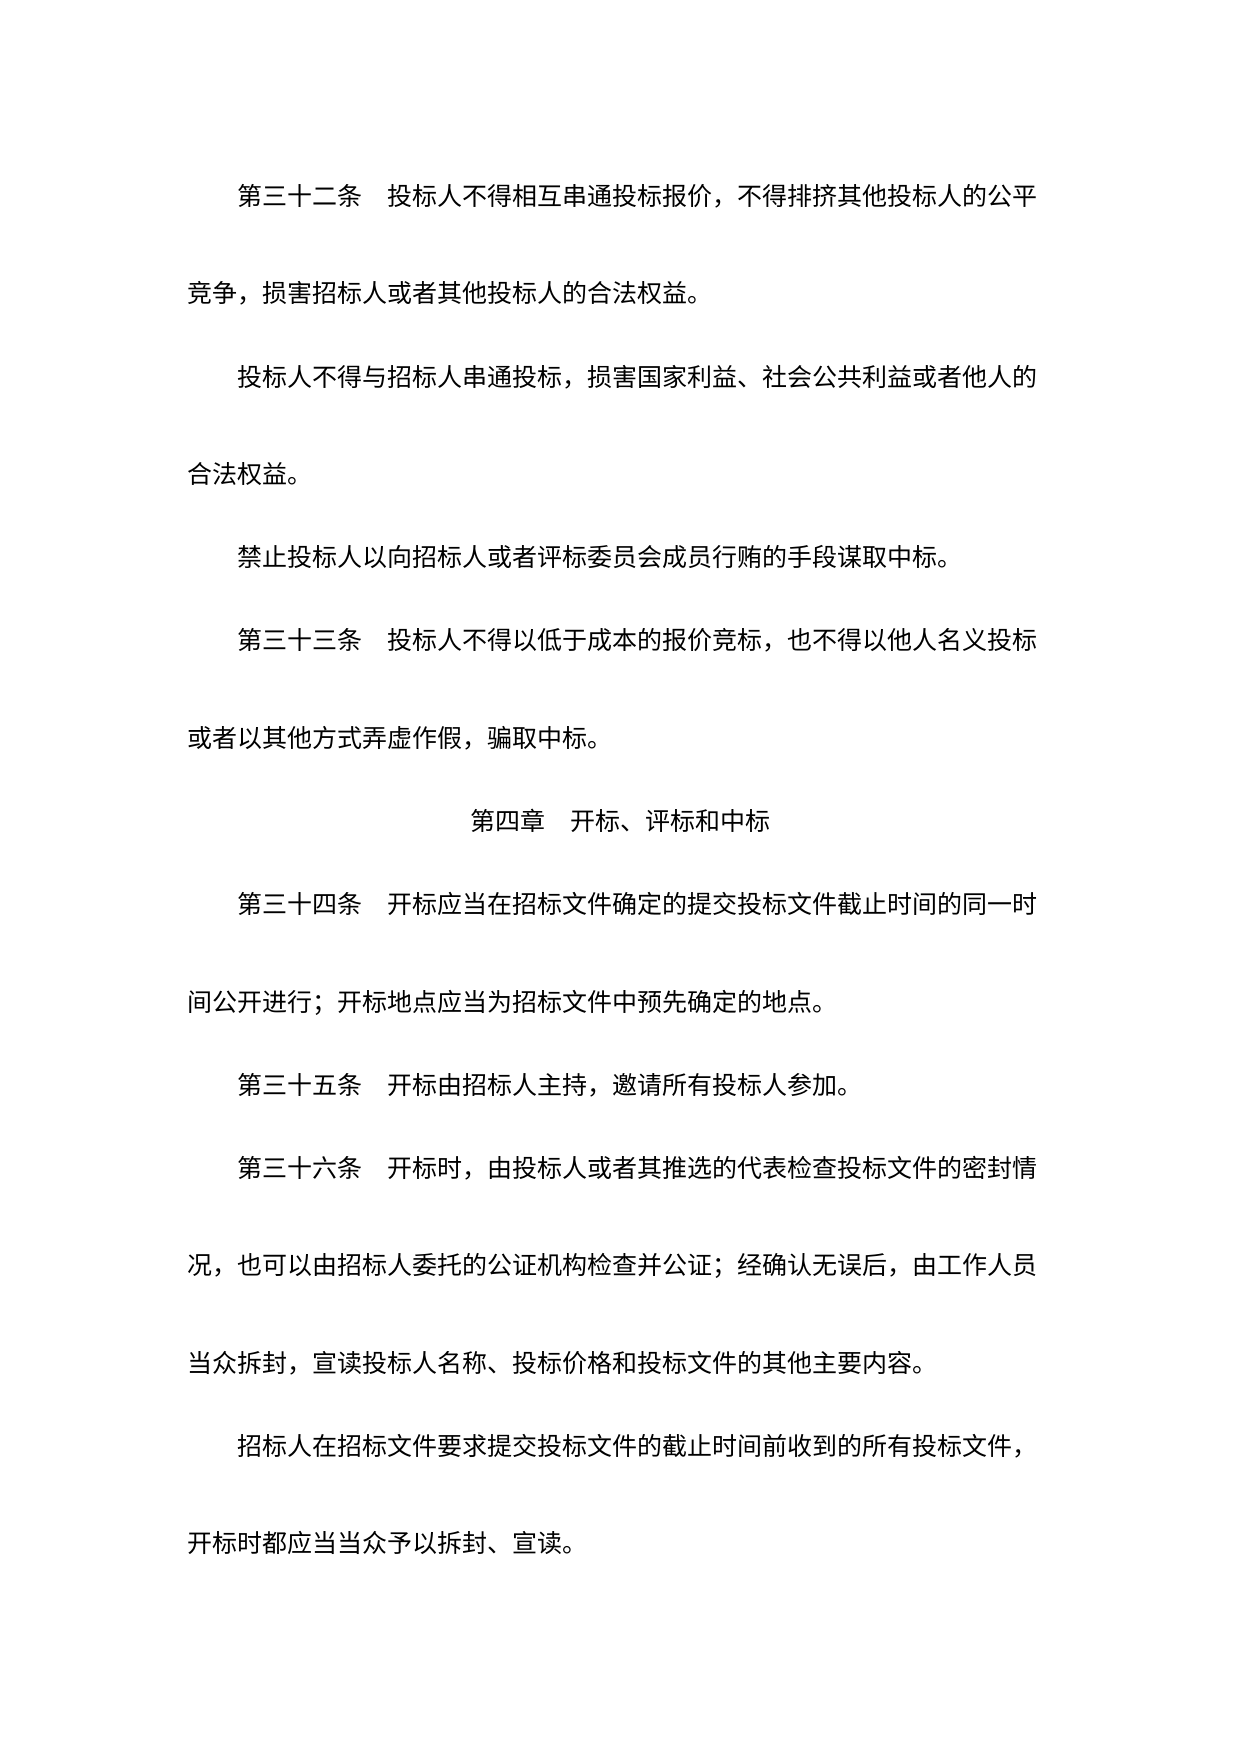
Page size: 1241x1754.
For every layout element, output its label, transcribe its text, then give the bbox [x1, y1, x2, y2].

text 禁止投标人以向招标人或者评标委员会成员行贿的手段谋取中标。 [187, 523, 1053, 588]
text 第三十四条 开标应当在招标文件确定的提交投标文件截止时间的同一时间公开进行；开标地点应当为招标文件中预先确定的地点。 [187, 870, 1053, 1033]
text 第四章 开标、评标和中标 [187, 787, 1053, 852]
text 第三十三条 投标人不得以低于成本的报价竞标，也不得以他人名义投标或者以其他方式弄虚作假，骗取中标。 [187, 606, 1053, 769]
text 第三十六条 开标时，由投标人或者其推选的代表检查投标文件的密封情况，也可以由招标人委托的公证机构检查并公证；经确认无误后，由工作人员当众拆封，宣读投标人名称、投标价格和投标文件的其他主要内容。 [187, 1134, 1053, 1394]
text 第三十五条 开标由招标人主持，邀请所有投标人参加。 [187, 1051, 1053, 1116]
text 投标人不得与招标人串通投标，损害国家利益、社会公共利益或者他人的合法权益。 [187, 343, 1053, 505]
text 招标人在招标文件要求提交投标文件的截止时间前收到的所有投标文件，开标时都应当当众予以拆封、宣读。 [187, 1412, 1053, 1574]
text 第三十二条 投标人不得相互串通投标报价，不得排挤其他投标人的公平竞争，损害招标人或者其他投标人的合法权益。 [187, 162, 1053, 324]
